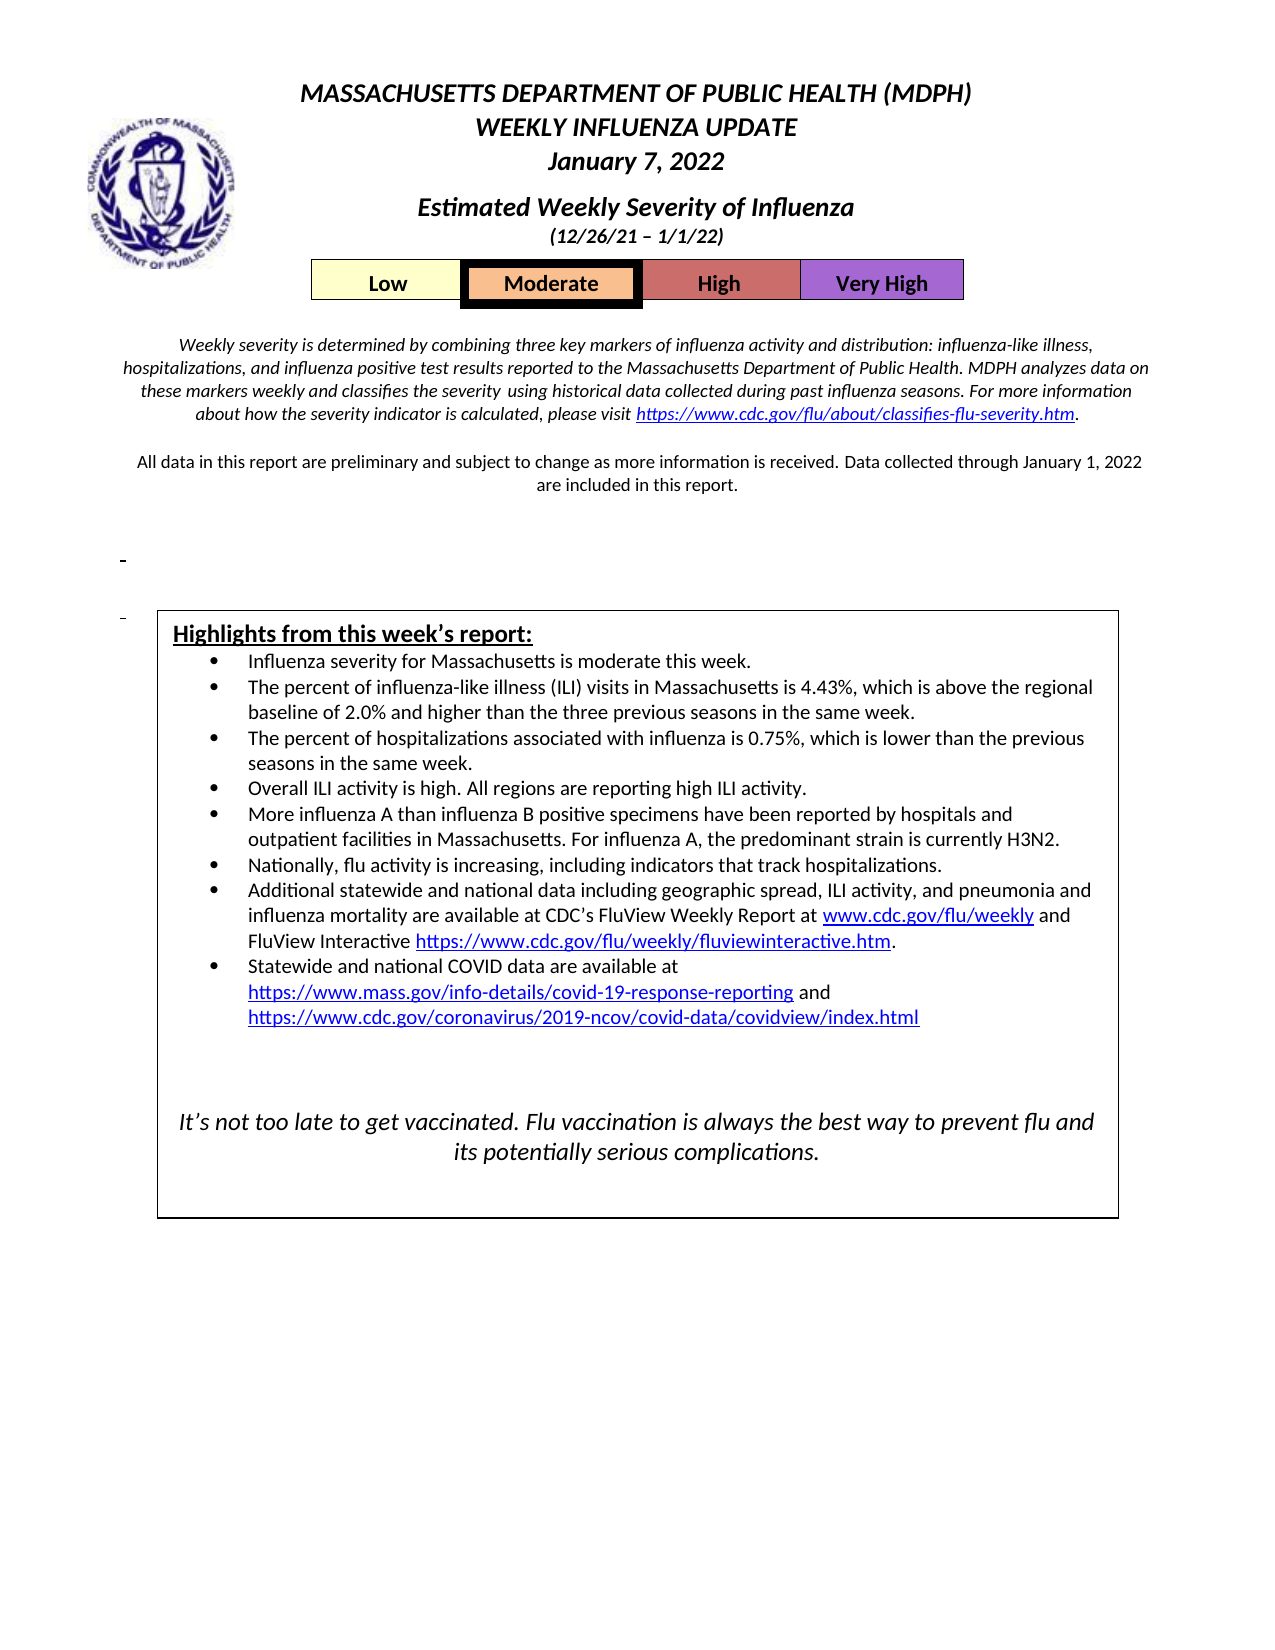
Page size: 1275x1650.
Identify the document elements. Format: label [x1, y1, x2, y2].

picture [87, 118, 235, 269]
